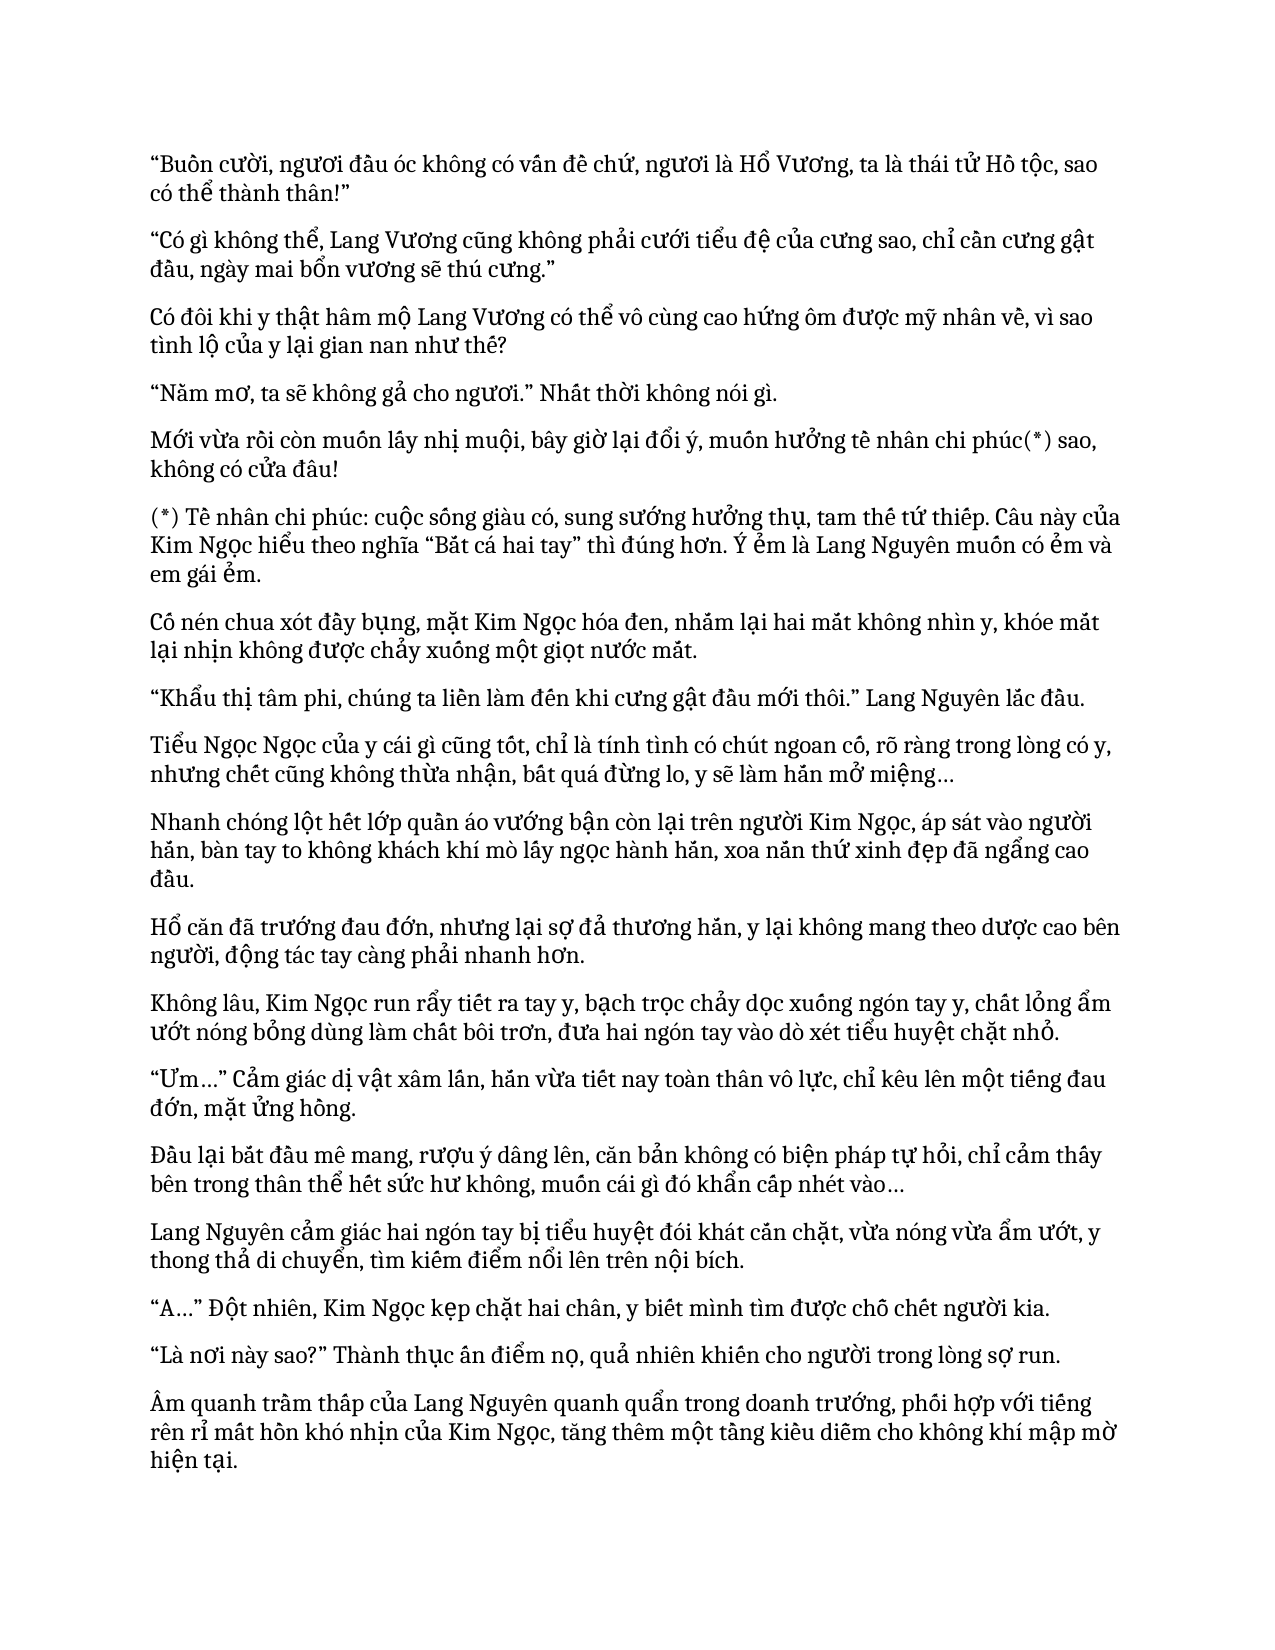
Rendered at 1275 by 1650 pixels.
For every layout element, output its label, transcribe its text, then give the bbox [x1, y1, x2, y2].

text Hổ căn đã trướng đau đớn, nhưng lại sợ đả thương hắn, y lại không mang theo dược cao bên người, động tác tay càng phải nhanh hơn. [150, 912, 1125, 970]
text “Ưm…” Cảm giác dị vật xâm lấn, hắn vừa tiết nay toàn thân vô lực, chỉ kêu lên một tiếng đau đớn, mặt ửng hồng. [150, 1065, 1125, 1122]
text Có đôi khi y thật hâm mộ Lang Vương có thể vô cùng cao hứng ôm được mỹ nhân về, vì sao tình lộ của y lại gian nan như thế? [150, 302, 1125, 360]
text Mới vừa rồi còn muốn lấy nhị muội, bây giờ lại đổi ý, muốn hưởng tề nhân chi phúc(*) sao, không có cửa đâu! [150, 426, 1125, 484]
text “A…” Đột nhiên, Kim Ngọc kẹp chặt hai chân, y biết mình tìm được chỗ chết người kia. [150, 1294, 1125, 1322]
text “Nằm mơ, ta sẽ không gả cho ngươi.” Nhất thời không nói gì. [150, 379, 1125, 407]
text “Buồn cười, ngươi đầu óc không có vấn đề chứ, ngươi là Hổ Vương, ta là thái tử Hồ tộc, sao có thể thành thân!” [150, 150, 1125, 207]
text Lang Nguyên cảm giác hai ngón tay bị tiểu huyệt đói khát cắn chặt, vừa nóng vừa ẩm ướt, y thong thả di chuyển, tìm kiếm điểm nổi lên trên nội bích. [150, 1217, 1125, 1275]
text “Có gì không thể, Lang Vương cũng không phải cưới tiểu đệ của cưng sao, chỉ cần cưng gật đầu, ngày mai bổn vương sẽ thú cưng.” [150, 226, 1125, 284]
text Không lâu, Kim Ngọc run rẩy tiết ra tay y, bạch trọc chảy dọc xuống ngón tay y, chất lỏng ẩm ướt nóng bỏng dùng làm chất bôi trơn, đưa hai ngón tay vào dò xét tiểu huyệt chặt nhỏ. [150, 989, 1125, 1046]
text Nhanh chóng lột hết lớp quần áo vướng bận còn lại trên người Kim Ngọc, áp sát vào người hắn, bàn tay to không khách khí mò lấy ngọc hành hắn, xoa nắn thứ xinh đẹp đã ngẩng cao đầu. [150, 807, 1125, 894]
text “Là nơi này sao?” Thành thục ấn điểm nọ, quả nhiên khiến cho người trong lòng sợ run. [150, 1341, 1125, 1370]
text Đầu lại bắt đầu mê mang, rượu ý dâng lên, căn bản không có biện pháp tự hỏi, chỉ cảm thấy bên trong thân thể hết sức hư không, muốn cái gì đó khẩn cấp nhét vào… [150, 1141, 1125, 1199]
text (*) Tề nhân chi phúc: cuộc sống giàu có, sung sướng hưởng thụ, tam thế tứ thiếp. Câu này của Kim Ngọc hiểu theo nghĩa “Bắt cá hai tay” thì đúng hơn. Ý ẻm là Lang Nguyên muốn có ẻm và em gái ẻm. [150, 502, 1125, 589]
text Âm quanh trầm thấp của Lang Nguyên quanh quẩn trong doanh trướng, phối hợp với tiếng rên rỉ mất hồn khó nhịn của Kim Ngọc, tăng thêm một tầng kiều diễm cho không khí mập mờ hiện tại. [150, 1389, 1125, 1475]
text Cố nén chua xót đầy bụng, mặt Kim Ngọc hóa đen, nhắm lại hai mắt không nhìn y, khóe mắt lại nhịn không được chảy xuống một giọt nước mắt. [150, 607, 1125, 665]
text Tiểu Ngọc Ngọc của y cái gì cũng tốt, chỉ là tính tình có chút ngoan cố, rõ ràng trong lòng có y, nhưng chết cũng không thừa nhận, bất quá đừng lo, y sẽ làm hắn mở miệng… [150, 731, 1125, 789]
text “Khẩu thị tâm phi, chúng ta liền làm đến khi cưng gật đầu mới thôi.” Lang Nguyên lắc đầu. [150, 684, 1125, 712]
